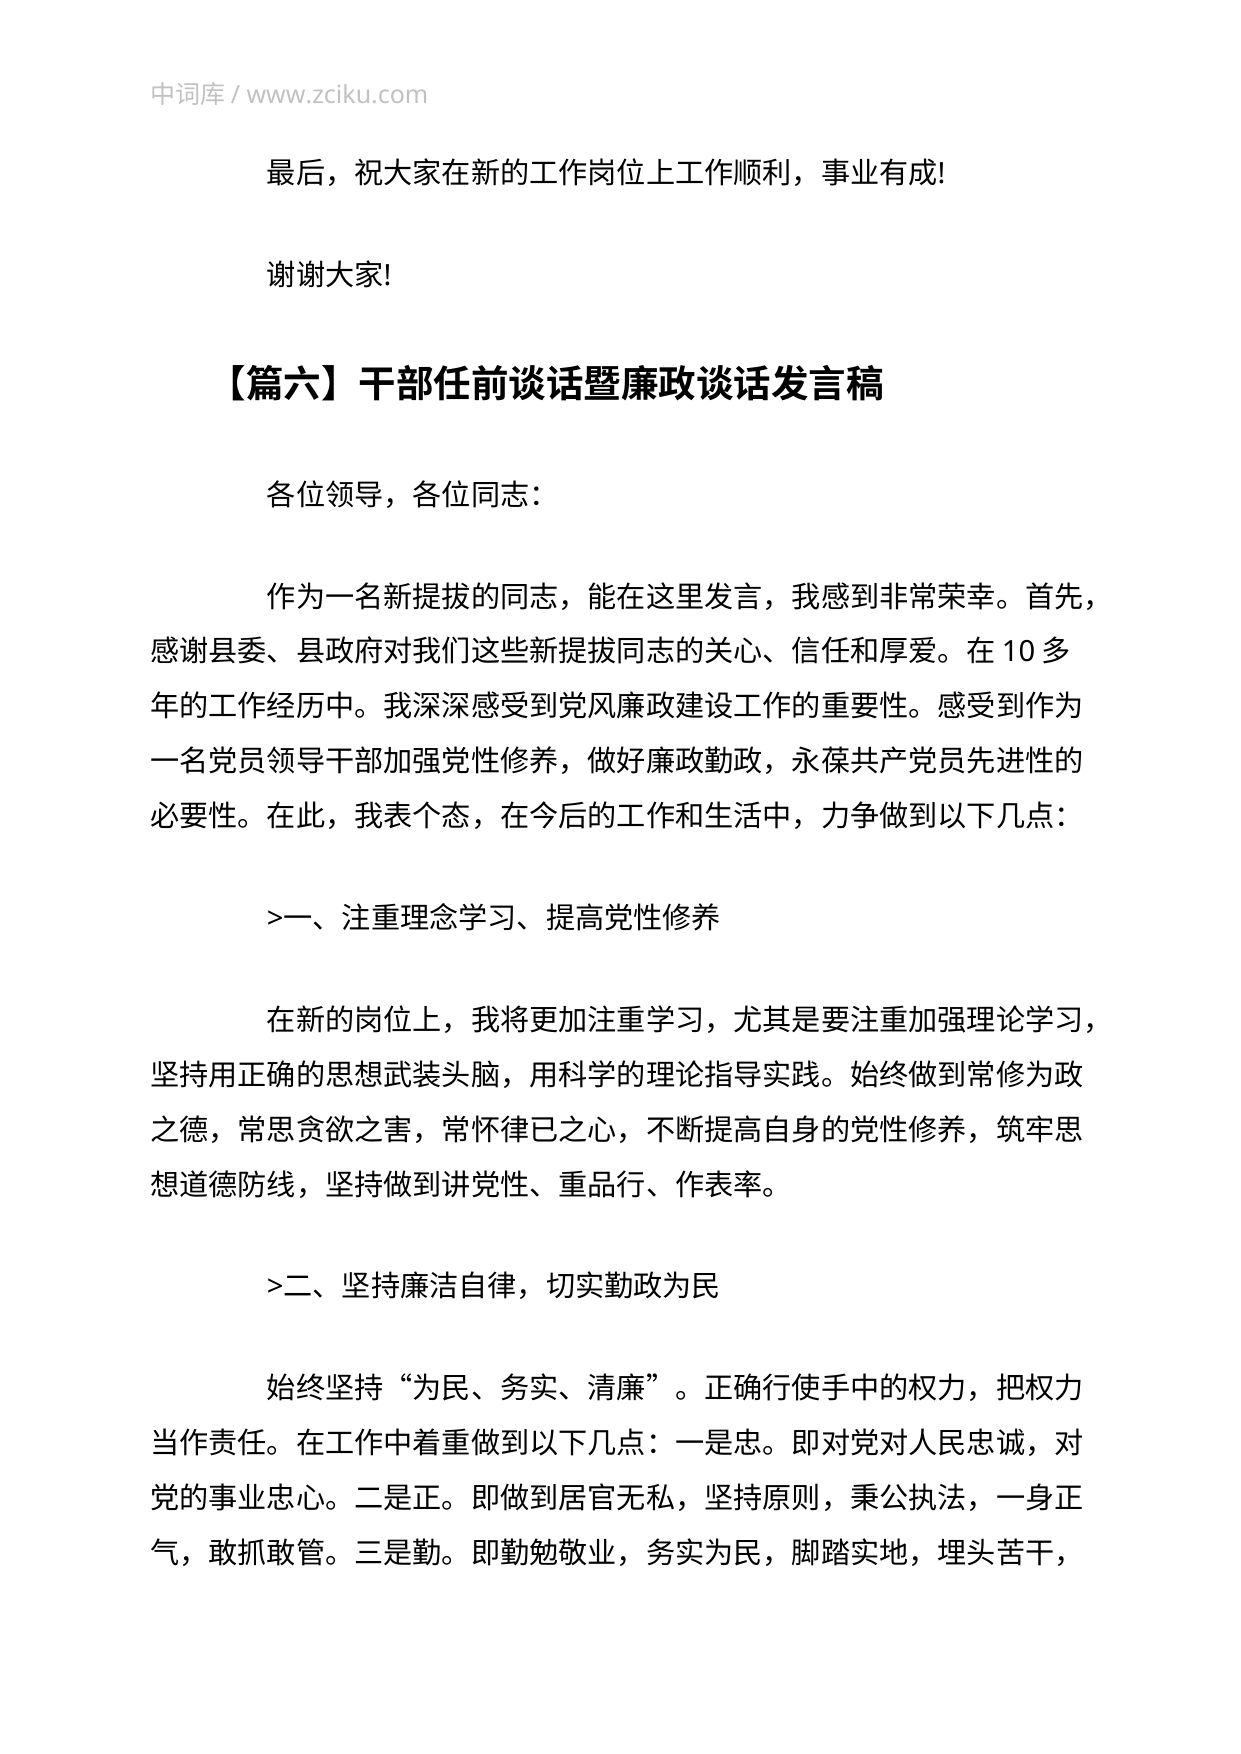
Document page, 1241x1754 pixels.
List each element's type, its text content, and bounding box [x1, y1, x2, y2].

text >一、注重理念学习、提高党性修养 [150, 894, 1090, 937]
text 谢谢大家! [150, 252, 1090, 294]
text >二、坚持廉洁自律，切实勤政为民 [150, 1263, 1090, 1305]
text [150, 1365, 1090, 1572]
text 【篇六】干部任前谈话暨廉政谈话发言稿 [150, 354, 1090, 408]
text 在新的岗位上，我将更加注重学习，尤其是要注重加强理论学习，坚持用正确的思想武装头脑，用科学的理论指导实践。始终做到常修为政之德，常思贪欲之害，常怀律已之心，不断提高自身的党性修养，筑牢思想道德防线，坚持做到讲党性、重品行、作表率。 [150, 997, 1090, 1203]
text 最后，祝大家在新的工作岗位上工作顺利，事业有成! [150, 150, 1090, 192]
text 作为一名新提拔的同志，能在这里发言，我感到非常荣幸。首先，感谢县委、县政府对我们这些新提拔同志的关心、信任和厚爱。在10多年的工作经历中。我深深感受到党风廉政建设工作的重要性。感受到作为一名党员领导干部加强党性修养，做好廉政勤政，永葆共产党员先进性的必要性。在此，我表个态，在今后的工作和生活中，力争做到以下几点： [150, 573, 1090, 835]
text 各位领导，各位同志： [150, 471, 1090, 514]
